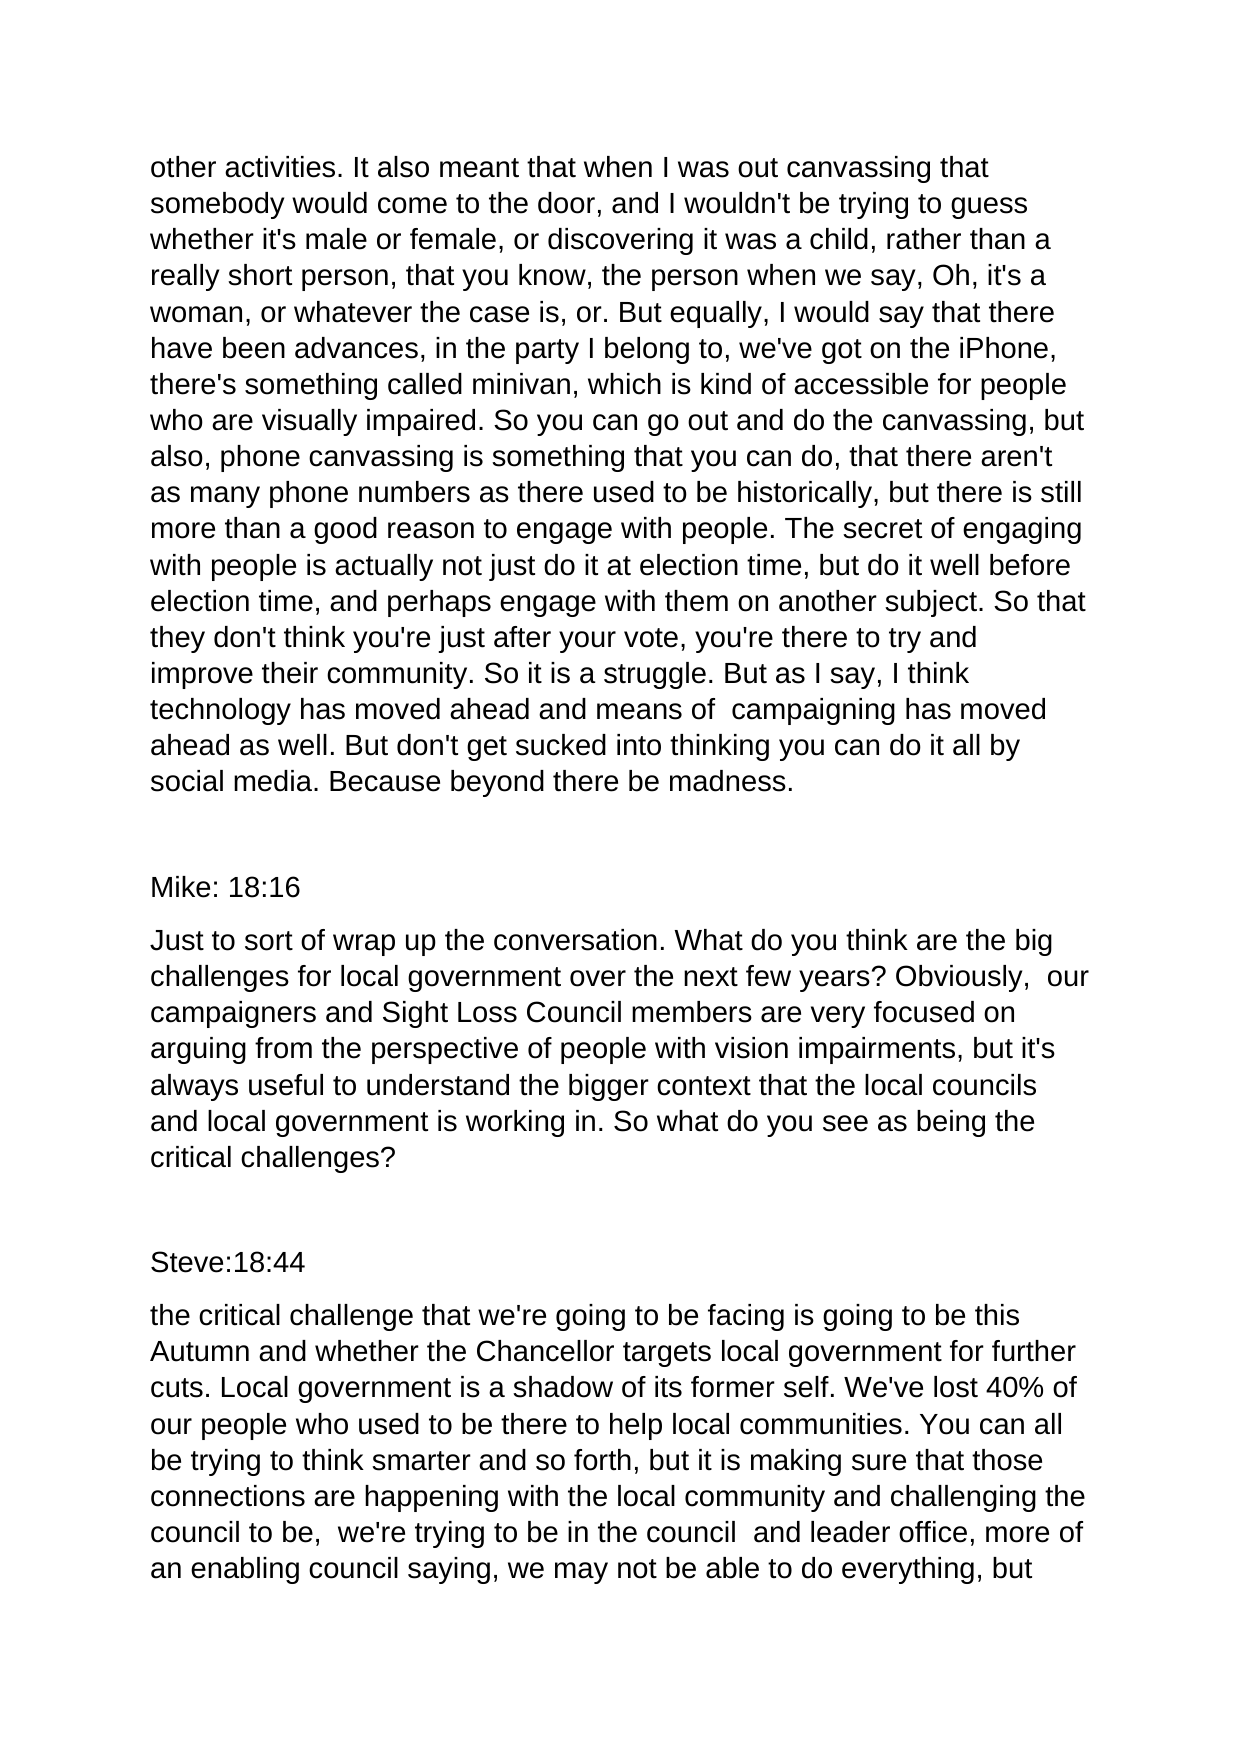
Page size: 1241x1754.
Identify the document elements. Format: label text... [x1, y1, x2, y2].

text Mike: 18:16 [150, 870, 1090, 904]
text Just to sort of wrap up the conversation. What do you think are the big challenges for local government over the next few years? Obviously, our campaigners and Sight Loss Council members are very focused on arguing from the perspective of people with vision impairments, but it's always useful to understand the bigger context that the local councils and local government is working in. So what do you see as being the critical challenges? [150, 923, 1090, 1173]
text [150, 150, 1090, 798]
text Steve:18:44 [150, 1245, 1090, 1279]
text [150, 1298, 1090, 1585]
